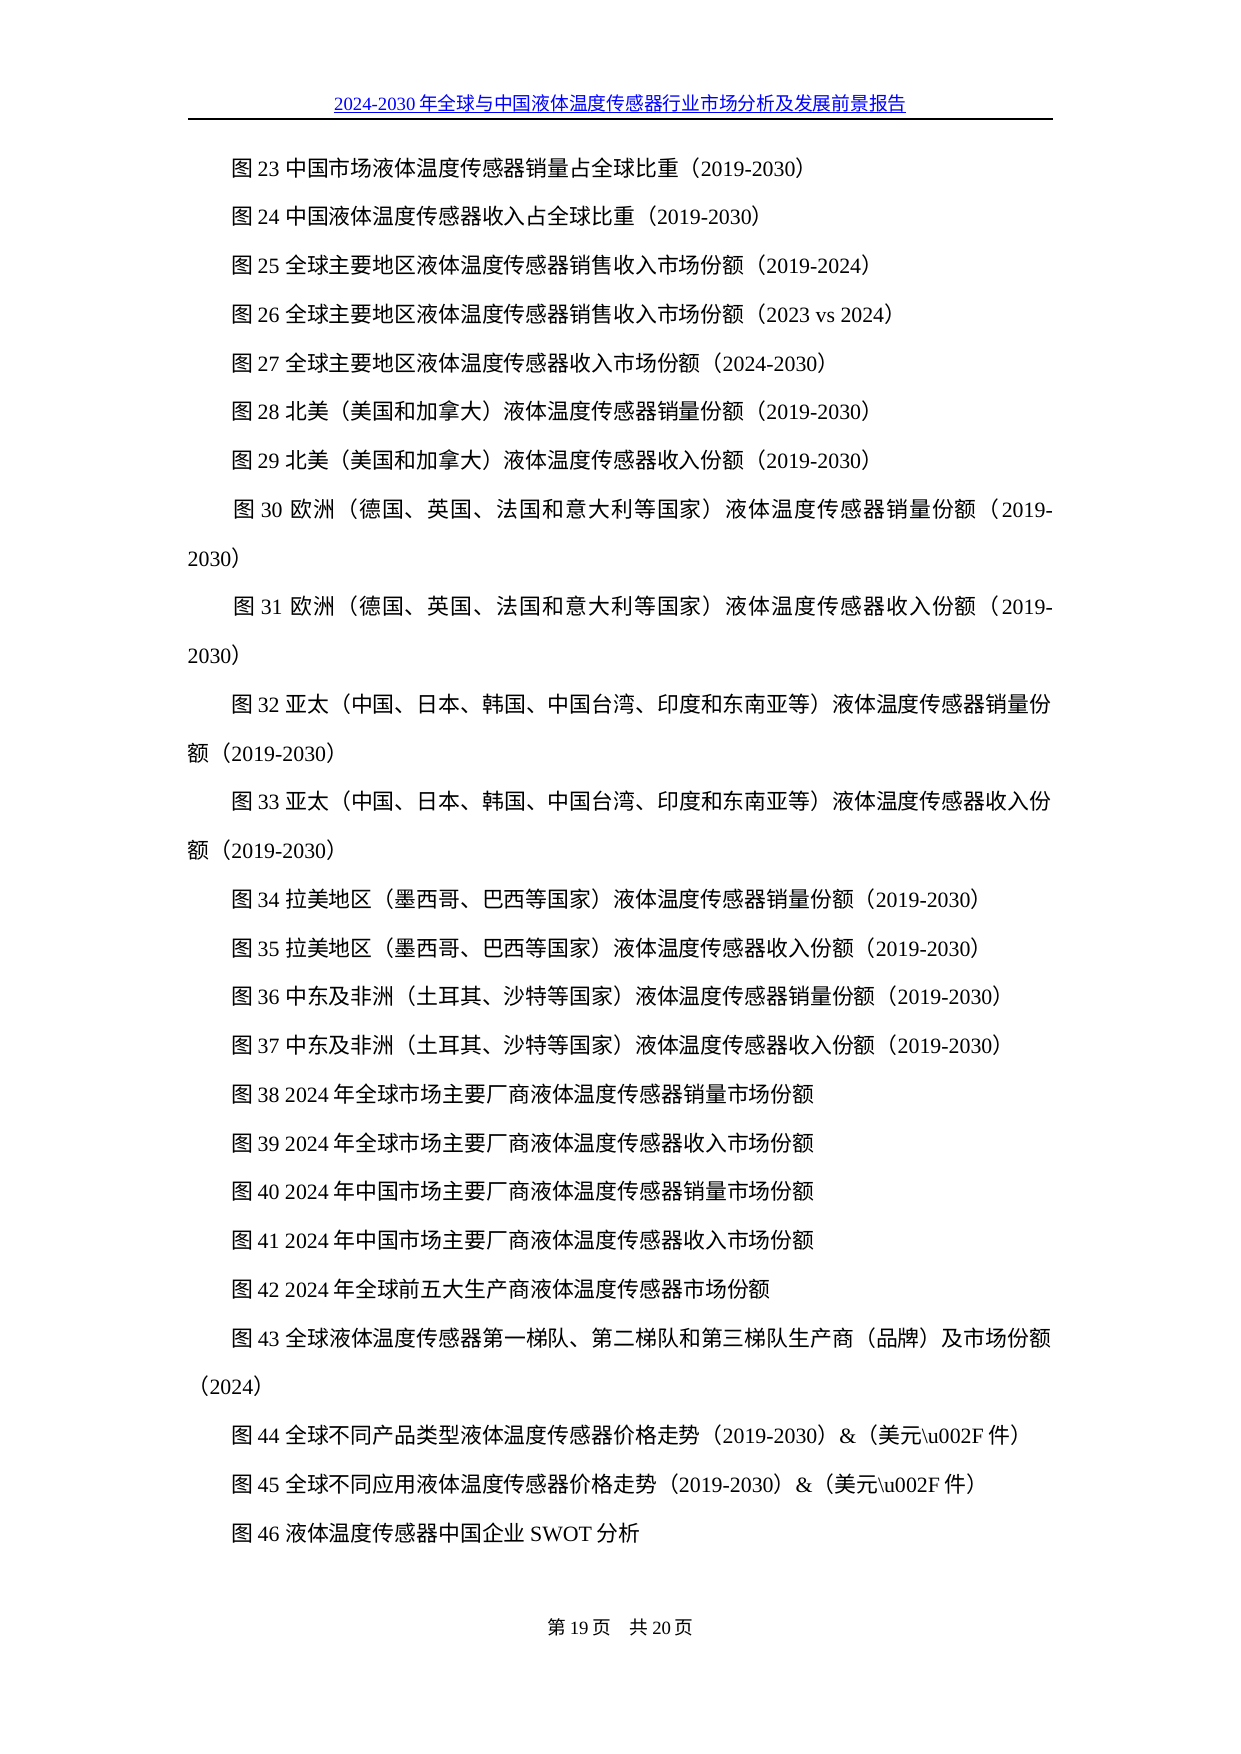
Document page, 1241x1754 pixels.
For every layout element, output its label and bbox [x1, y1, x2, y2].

text [187, 150, 1053, 1548]
